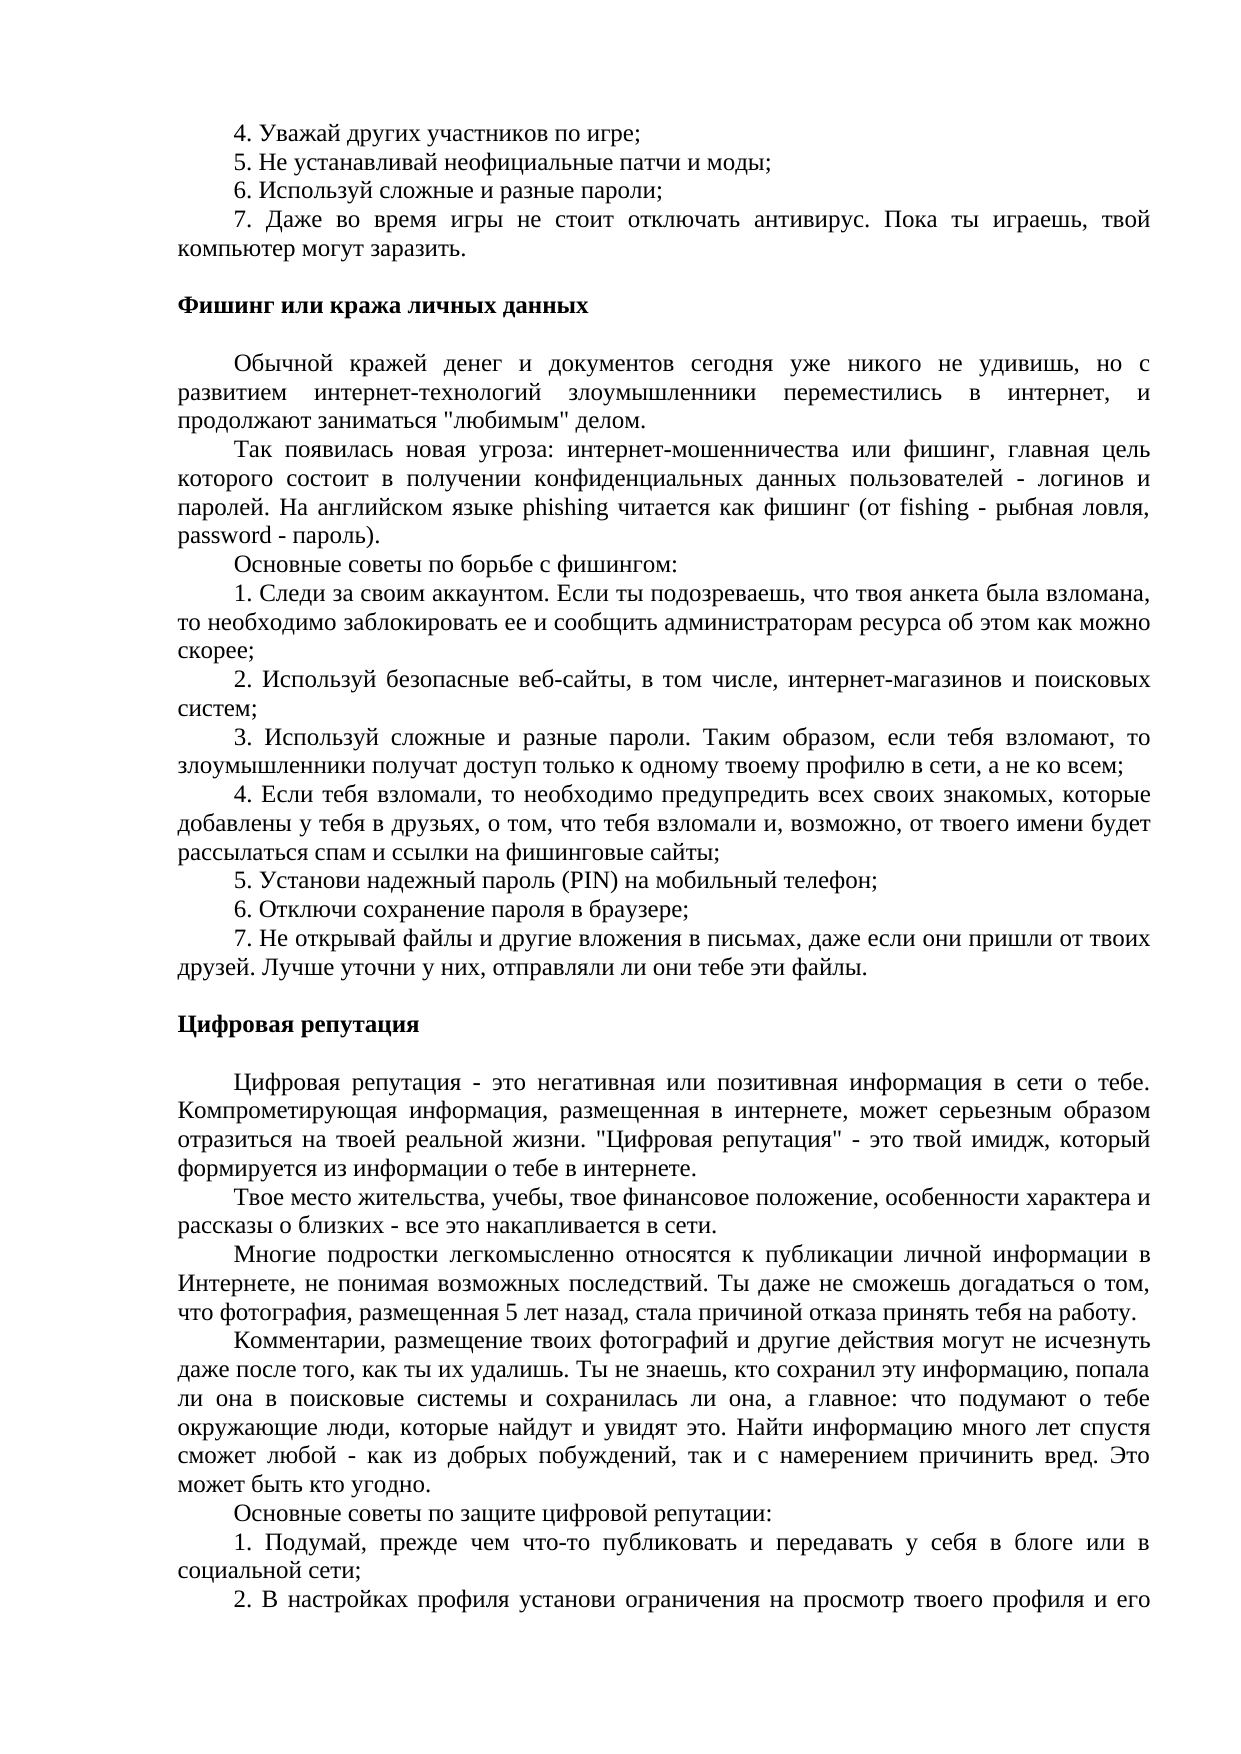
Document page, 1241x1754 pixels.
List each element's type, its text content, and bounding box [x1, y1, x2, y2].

title Фишинг или кража личных данных [177, 291, 1152, 319]
text Так появилась новая угроза: интернет-мошенничества или фишинг, главная цель которого состоит в получении конфиденциальных данных пользователей - логинов и паролей. На английском языке phishing читается как фишинг (от fishing - рыбная ловля, password - пароль). [177, 434, 1152, 549]
text Комментарии, размещение твоих фотографий и другие действия могут не исчезнуть даже после того, как ты их удалишь. Ты не знаешь, кто сохранил эту информацию, попала ли она в поисковые системы и сохранилась ли она, а главное: что подумают о тебе окружающие люди, которые найдут и увидят это. Найти информацию много лет спустя сможет любой - как из добрых побуждений, так и с намерением причинить вред. Это может быть кто угодно. [177, 1326, 1152, 1498]
text Основные советы по борьбе с фишингом: [177, 549, 1152, 578]
text 7. Не открывай файлы и другие вложения в письмах, даже если они пришли от твоих друзей. Лучше уточни у них, отправляли ли они тебе эти файлы. [177, 923, 1152, 981]
text Твое место жительства, учебы, твое финансовое положение, особенности характера и рассказы о близких - все это накапливается в сети. [177, 1182, 1152, 1239]
text 5. Установи надежный пароль (PIN) на мобильный телефон; [177, 866, 1152, 894]
text Основные советы по защите цифровой репутации: [177, 1498, 1152, 1527]
text Обычной кражей денег и документов сегодня уже никого не удивишь, но с развитием интернет-технологий злоумышленники переместились в интернет, и продолжают заниматься "любимым" делом. [177, 348, 1152, 434]
text Цифровая репутация - это негативная или позитивная информация в сети о тебе. Компрометирующая информация, размещенная в интернете, может серьезным образом отразиться на твоей реальной жизни. "Цифровая репутация" - это твой имидж, который формируется из информации о тебе в интернете. [177, 1067, 1152, 1182]
text 3. Используй сложные и разные пароли. Таким образом, если тебя взломают, то злоумышленники получат доступ только к одному твоему профилю в сети, а не ко всем; [177, 722, 1152, 779]
text 6. Отключи сохранение пароля в браузере; [177, 894, 1152, 923]
text 4. Уважай других участников по игре; [177, 118, 1152, 147]
title Цифровая репутация [177, 1009, 1152, 1038]
text 5. Не устанавливай неофициальные патчи и моды; [177, 147, 1152, 176]
text 2. Используй безопасные веб-сайты, в том числе, интернет-магазинов и поисковых систем; [177, 664, 1152, 722]
text Многие подростки легкомысленно относятся к публикации личной информации в Интернете, не понимая возможных последствий. Ты даже не сможешь догадаться о том, что фотография, размещенная 5 лет назад, стала причиной отказа принять тебя на работу. [177, 1239, 1152, 1326]
text 6. Используй сложные и разные пароли; [177, 176, 1152, 204]
text 1. Подумай, прежде чем что-то публиковать и передавать у себя в блоге или в социальной сети; [177, 1527, 1152, 1584]
text 4. Если тебя взломали, то необходимо предупредить всех своих знакомых, которые добавлены у тебя в друзьях, о том, что тебя взломали и, возможно, от твоего имени будет рассылаться спам и ссылки на фишинговые сайты; [177, 779, 1152, 866]
text 1. Следи за своим аккаунтом. Если ты подозреваешь, что твоя анкета была взломана, то необходимо заблокировать ее и сообщить администраторам ресурса об этом как можно скорее; [177, 578, 1152, 664]
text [177, 1584, 1152, 1613]
text 7. Даже во время игры не стоит отключать антивирус. Пока ты играешь, твой компьютер могут заразить. [177, 204, 1152, 262]
